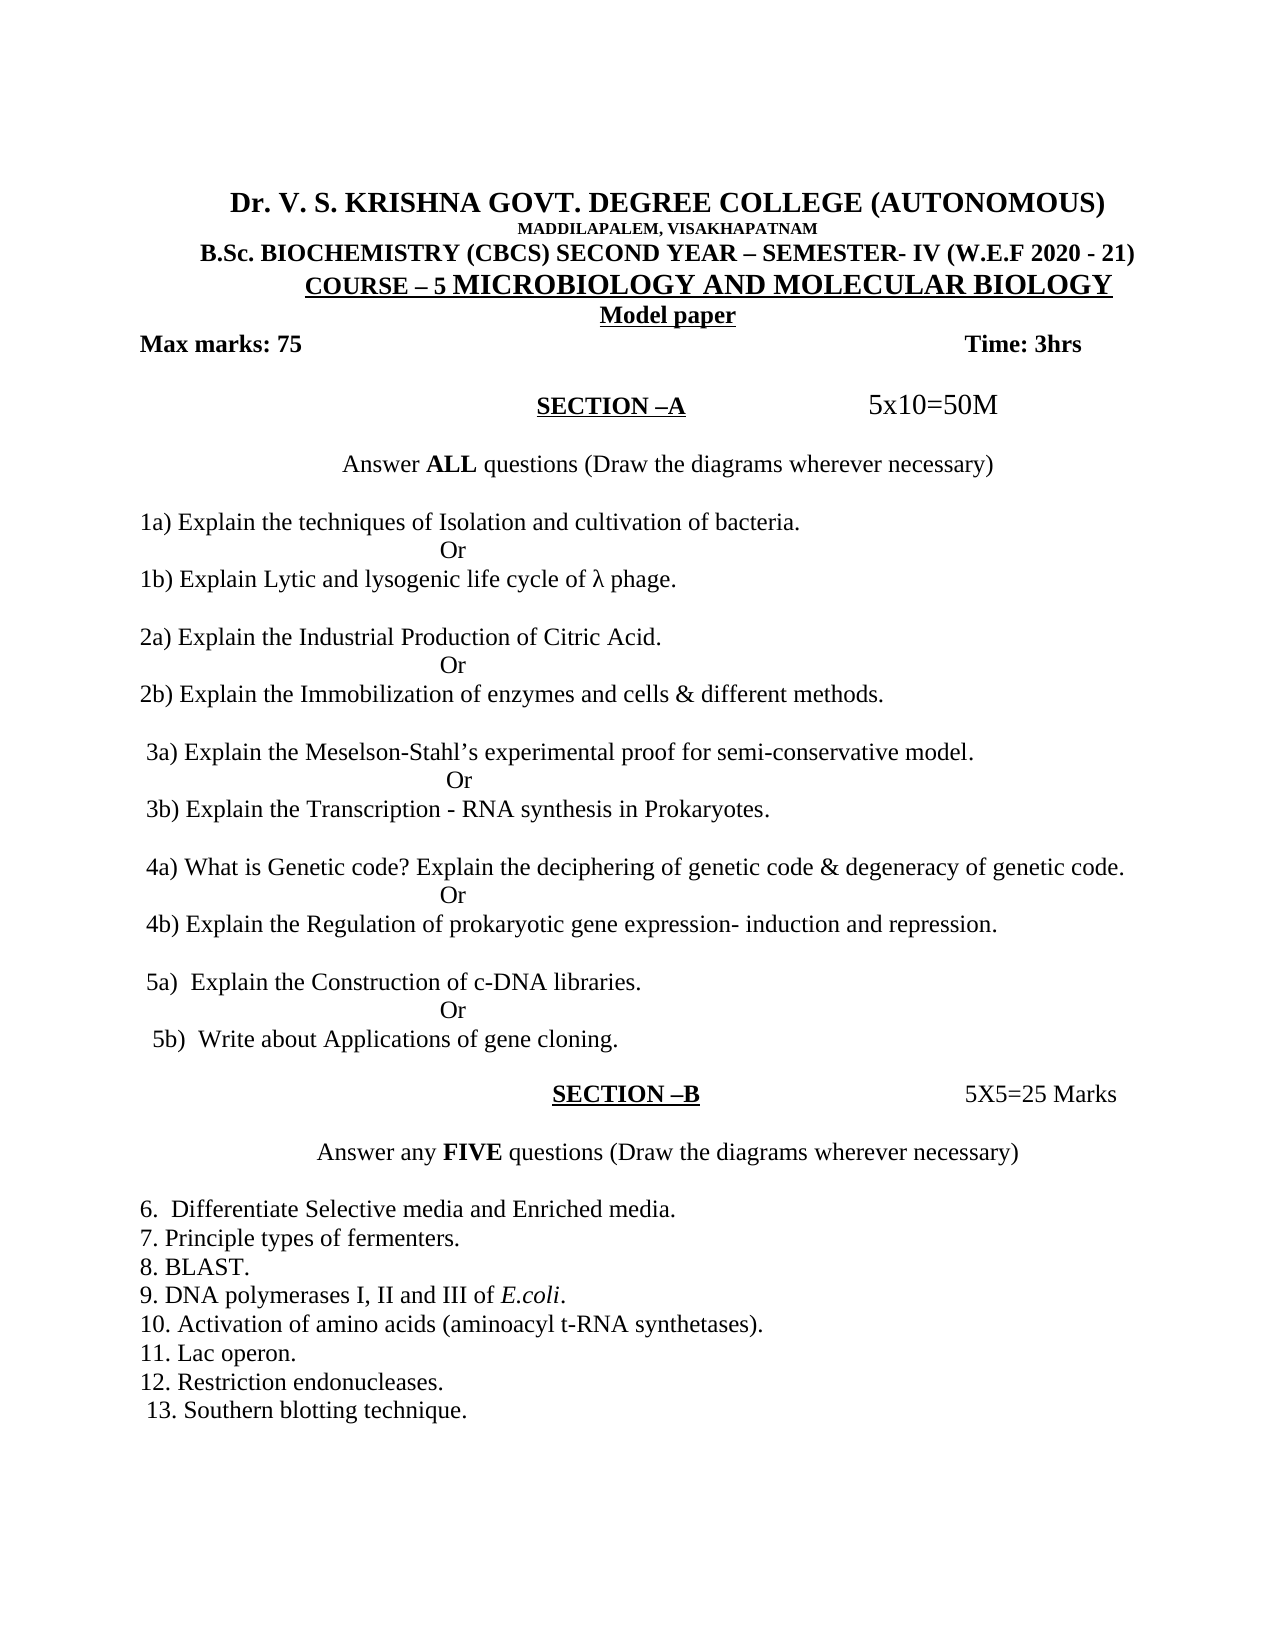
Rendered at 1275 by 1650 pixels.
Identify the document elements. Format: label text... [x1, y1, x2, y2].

text 1a) Explain the techniques of Isolation and cultivation of bacteria. [139, 507, 1196, 535]
text B.Sc. BIOCHEMISTRY (CBCS) SECOND YEAR – SEMESTER- IV (W.E.F 2020 - 21) [139, 238, 1196, 267]
text 1b) Explain Lytic and lysogenic life cycle of λ phage. [139, 564, 1196, 593]
text SECTION –B 5X5=25 Marks [139, 1079, 1196, 1108]
text 4b) Explain the Regulation of prokaryotic gene expression- induction and repression. [139, 909, 1196, 938]
text 5a) Explain the Construction of c-DNA libraries. [139, 967, 1196, 995]
text COURSE – 5 MICROBIOLOGY AND MOLECULAR BIOLOGY [222, 267, 1196, 301]
text 2a) Explain the Industrial Production of Citric Acid. [139, 622, 1196, 650]
text 7. Principle types of fermenters. [139, 1223, 1196, 1252]
text 2b) Explain the Immobilization of enzymes and cells & different methods. [139, 679, 1196, 708]
text Or [139, 535, 1196, 564]
text 5b) Write about Applications of gene cloning. [139, 1024, 1196, 1053]
text MADDILAPALEM, VISAKHAPATNAM [139, 219, 1196, 238]
text Dr. V. S. KRISHNA GOVT. DEGREE COLLEGE (AUTONOMOUS) [139, 186, 1196, 219]
text 13. Southern blotting technique. [139, 1396, 1196, 1424]
text Answer any FIVE questions (Draw the diagrams wherever necessary) [139, 1137, 1196, 1166]
text 3a) Explain the Meselson-Stahl’s experimental proof for semi-conservative model. [139, 737, 1196, 765]
text Or [139, 880, 1196, 909]
text Max marks: 75 Time: 3hrs [139, 329, 1196, 358]
text Answer ALL questions (Draw the diagrams wherever necessary) [139, 449, 1196, 478]
text 4a) What is Genetic code? Explain the deciphering of genetic code & degeneracy of genetic code. [139, 852, 1196, 880]
text Model paper [139, 301, 1196, 329]
text 3b) Explain the Transcription - RNA synthesis in Prokaryotes. [139, 794, 1196, 823]
text Or [364, 650, 1196, 679]
text 12. Restriction endonucleases. [139, 1367, 1196, 1396]
text Or [364, 995, 1196, 1024]
text Or [364, 765, 1196, 794]
text 10. Activation of amino acids (aminoacyl t-RNA synthetases). [139, 1309, 1196, 1338]
text 11. Lac operon. [139, 1338, 1196, 1367]
text 6. Differentiate Selective media and Enriched media. [139, 1194, 1196, 1223]
text 9. DNA polymerases I, II and III of E.coli. [139, 1281, 1196, 1309]
text SECTION –A 5x10=50M [139, 387, 1196, 420]
text 8. BLAST. [139, 1252, 1196, 1281]
